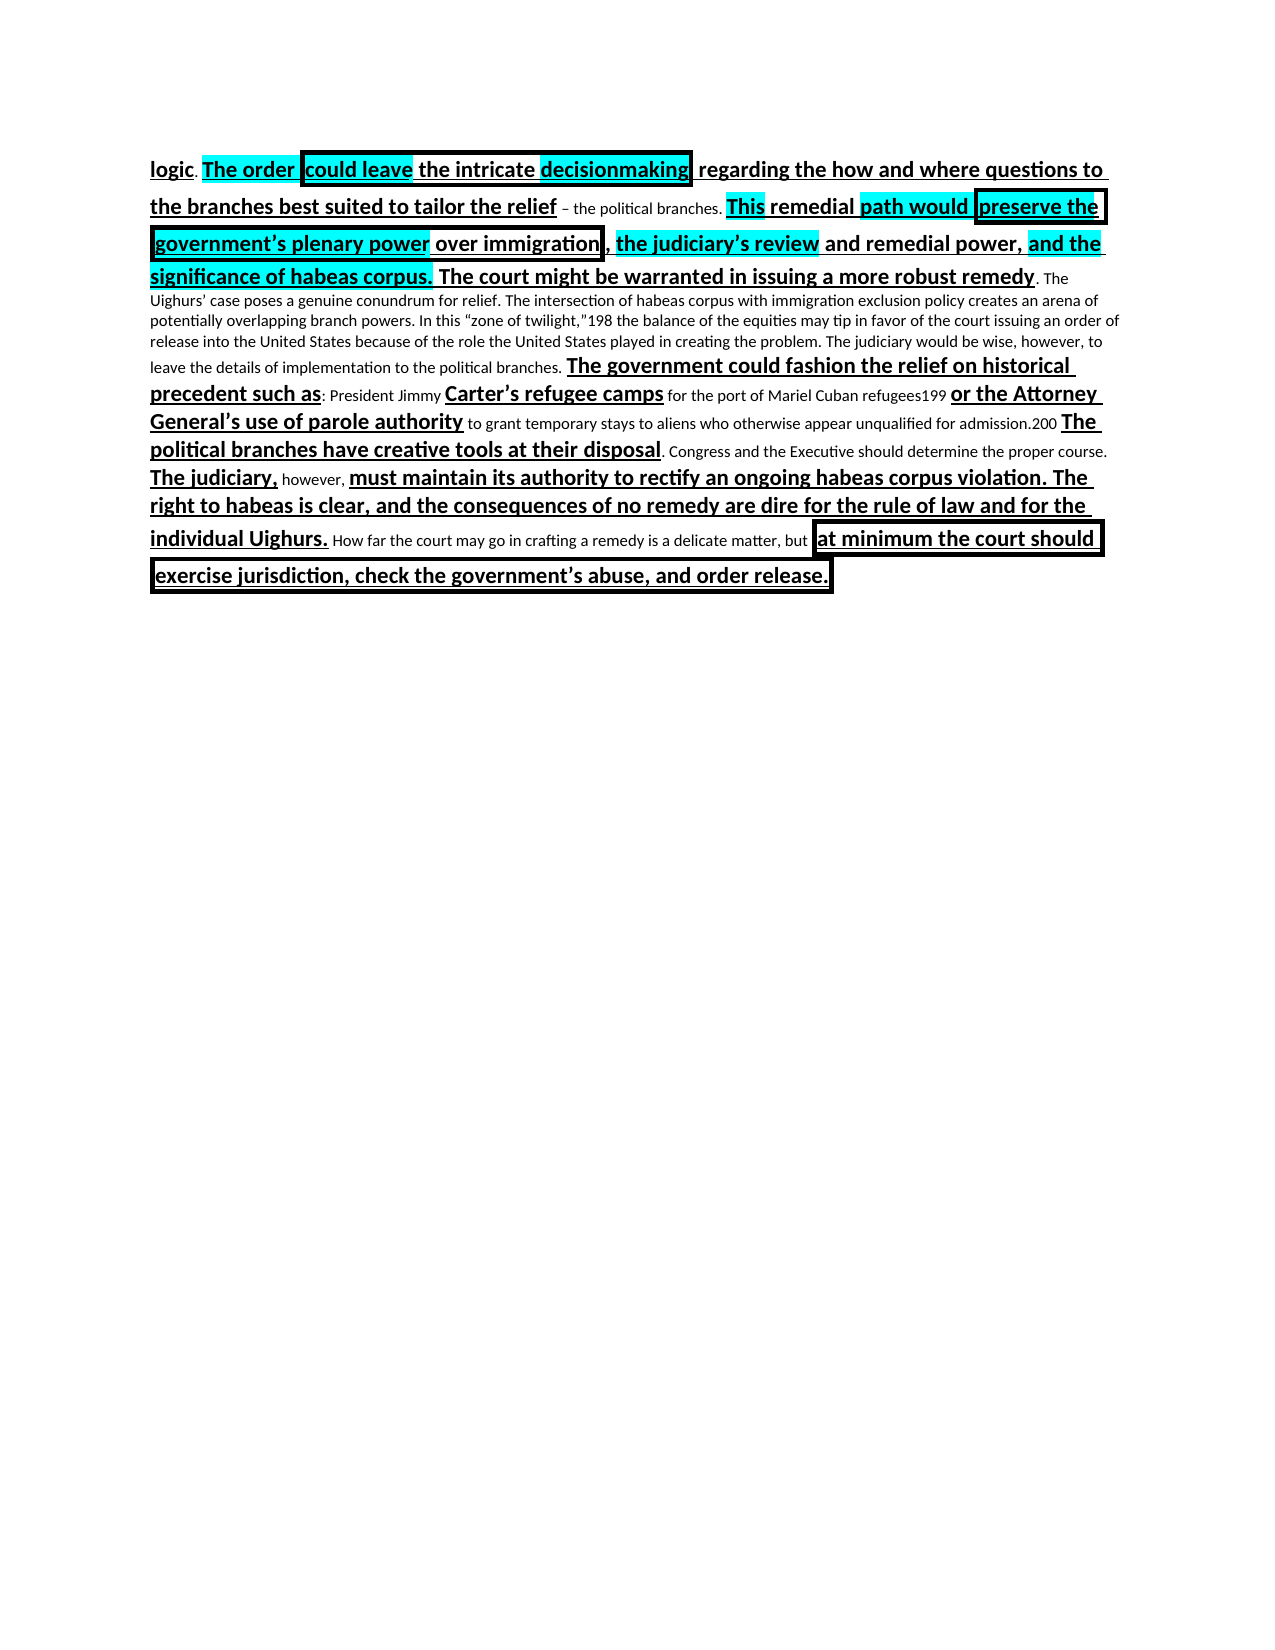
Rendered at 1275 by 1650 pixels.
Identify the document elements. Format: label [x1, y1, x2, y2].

text [150, 150, 1125, 594]
